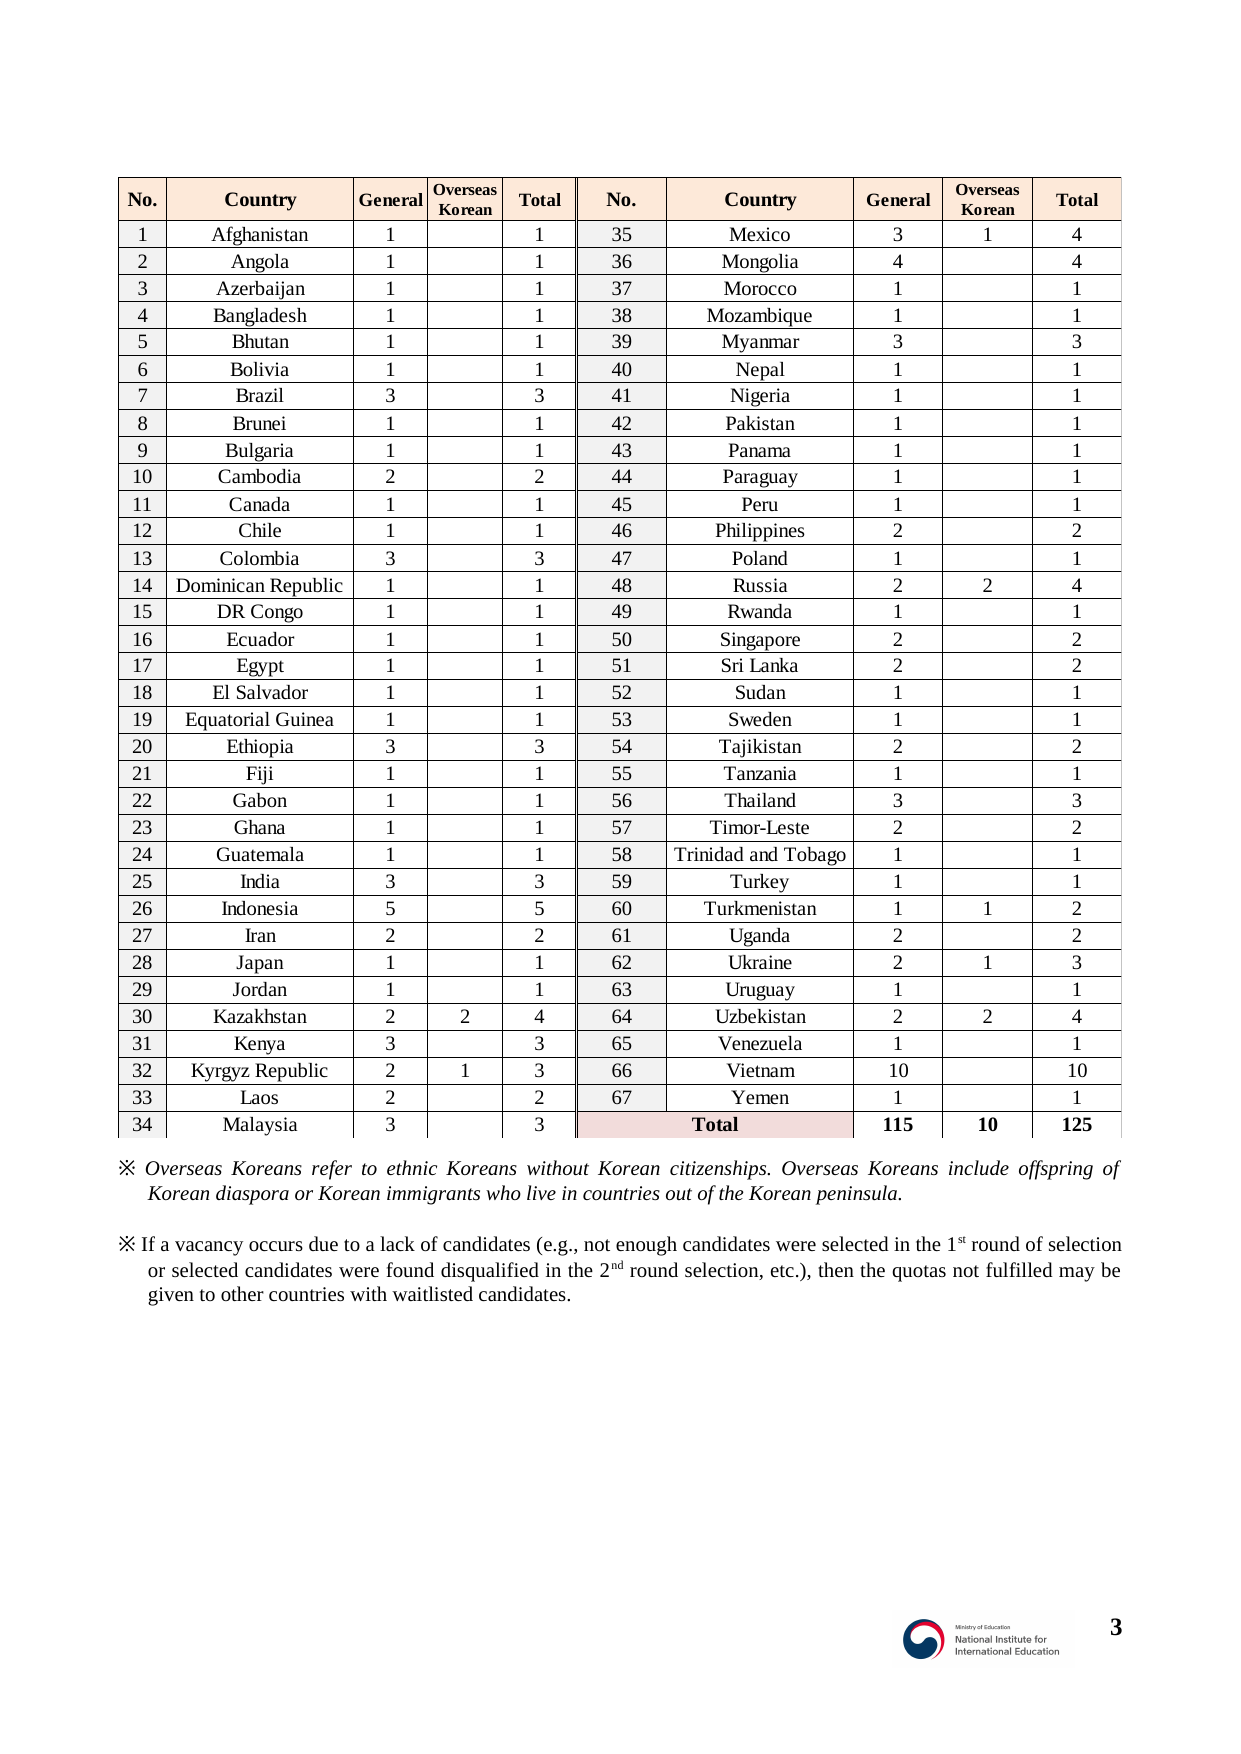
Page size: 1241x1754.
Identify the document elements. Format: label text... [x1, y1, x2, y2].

text ※ Overseas Koreans refer to ethnic Koreans without Korean citizenships. Overseas Koreans include offspring of Korean diaspora or Korean immigrants who live in countries out of the Korean peninsula. [118, 1153, 1122, 1205]
text ※ If a vacancy occurs due to a lack of candidates (e.g., not enough candidates were selected in the 1st round of selection or selected candidates were found disqualified in the 2nd round selection, etc.), then the quotas not fulfilled may be given to other countries with waitlisted candidates. [118, 1229, 1122, 1306]
picture [891, 1610, 1076, 1668]
